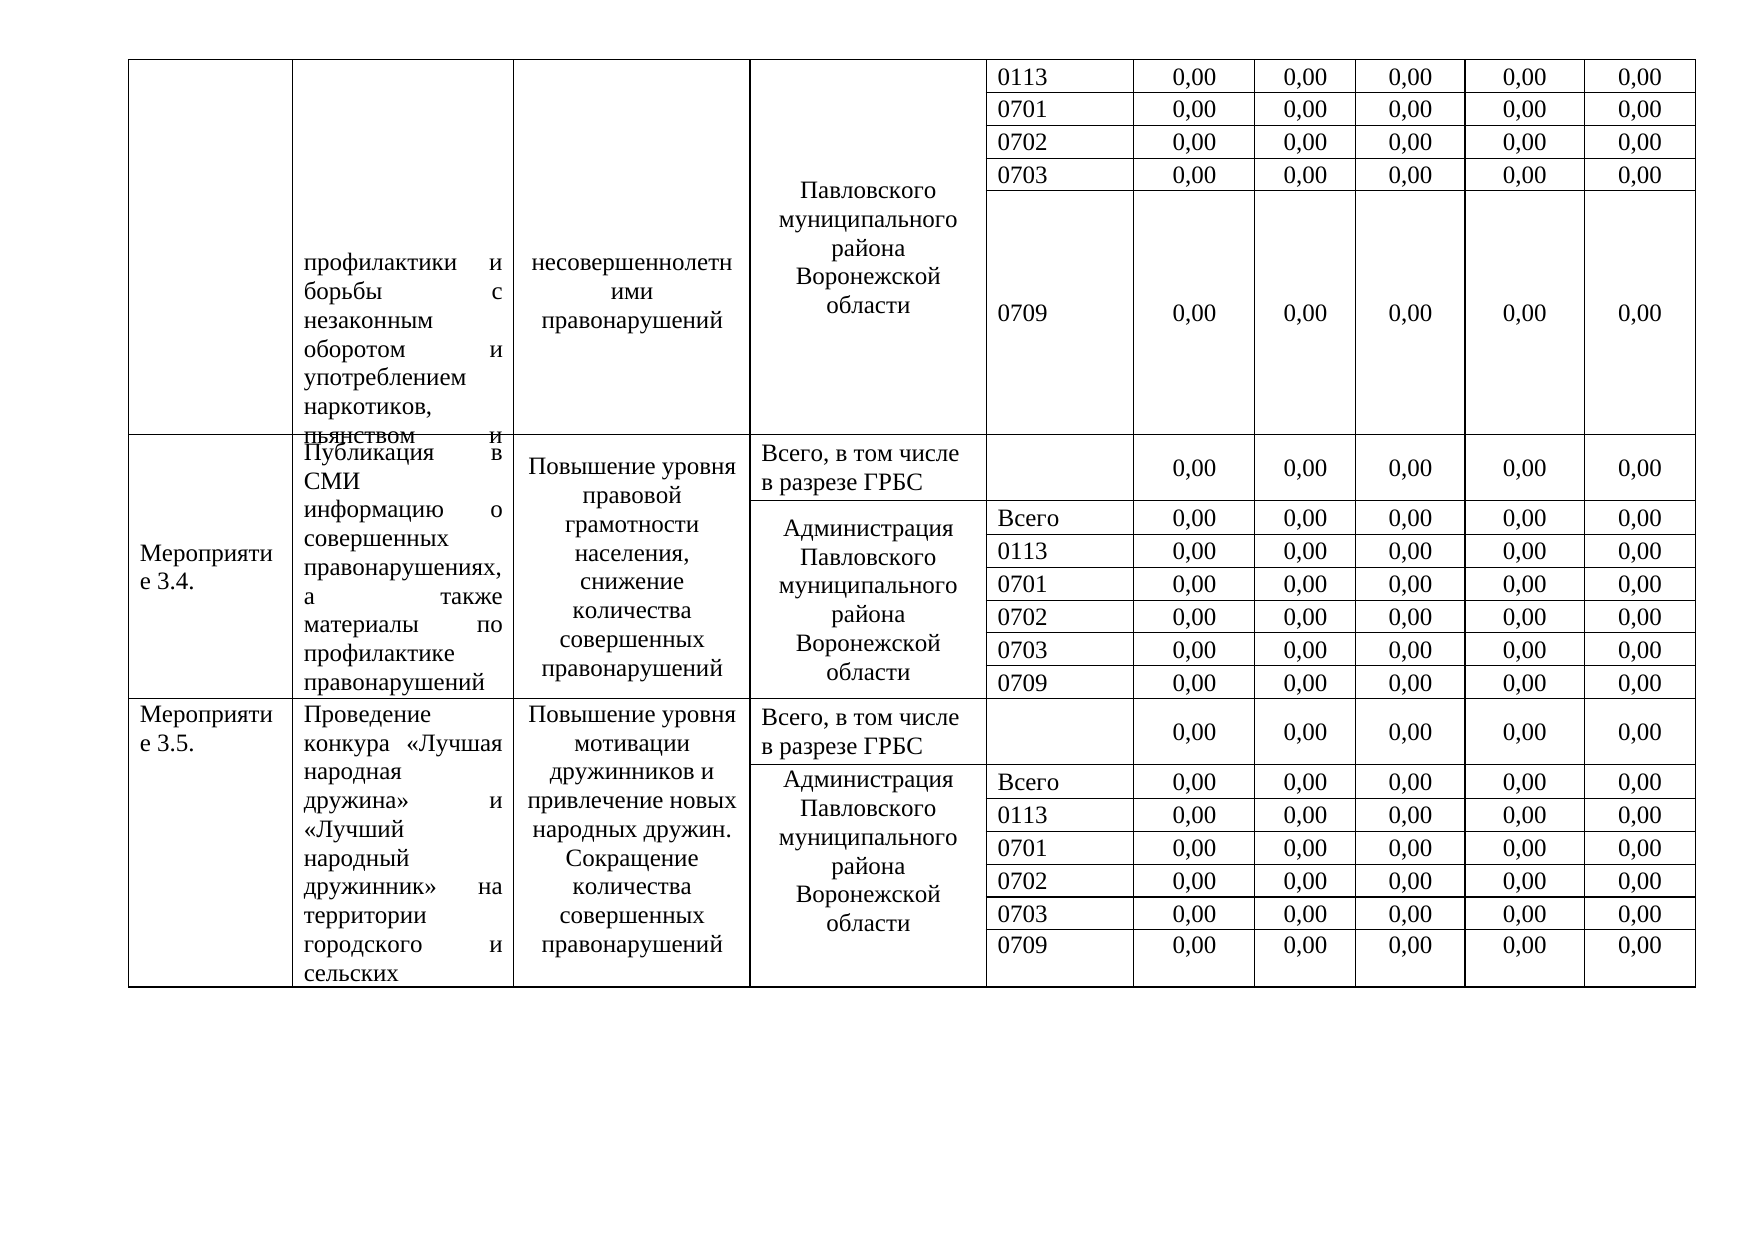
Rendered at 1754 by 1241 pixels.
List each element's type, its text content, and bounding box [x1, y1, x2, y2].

table_cell 0,00 [1255, 535, 1355, 567]
table_cell 0,00 [1255, 601, 1355, 632]
table_cell Повышение уровня правовой грамотности населения, снижение количества совершенных правонарушений [514, 435, 749, 698]
table_cell 0,00 [1466, 601, 1584, 632]
table_cell 0,00 [1134, 865, 1254, 896]
table_cell 0,00 [1356, 93, 1464, 125]
table_cell 0,00 [1585, 765, 1695, 798]
table_cell 0,00 [1466, 60, 1584, 92]
table_cell 0,00 [1585, 898, 1695, 929]
table_cell 0702 [987, 601, 1133, 632]
table_cell 0,00 [1134, 699, 1254, 763]
table_cell 0,00 [1356, 832, 1464, 863]
table_cell 0701 [987, 568, 1133, 599]
table_cell 0,00 [1585, 699, 1695, 763]
table_cell 0,00 [1356, 865, 1464, 896]
table_cell 0,00 [1356, 568, 1464, 599]
table_cell 0701 [987, 832, 1133, 863]
table_cell 0702 [987, 126, 1133, 157]
table_cell 0,00 [1466, 832, 1584, 863]
table_cell 0,00 [1255, 126, 1355, 157]
table_cell 0,00 [1134, 765, 1254, 798]
table_cell 0,00 [1585, 191, 1695, 434]
table_cell 0113 [987, 60, 1133, 92]
table_cell 0,00 [1466, 666, 1584, 698]
table_cell 0,00 [1134, 633, 1254, 665]
table_cell 0,00 [1356, 898, 1464, 929]
table_cell 0,00 [1466, 699, 1584, 763]
table_cell 0701 [987, 93, 1133, 125]
table_cell 0,00 [1466, 799, 1584, 831]
table_cell 0,00 [1466, 568, 1584, 599]
table_cell 0,00 [1134, 535, 1254, 567]
table_cell 0,00 [1585, 865, 1695, 896]
table_cell 0,00 [1134, 568, 1254, 599]
table_cell [987, 435, 1133, 499]
table_cell 0,00 [1255, 930, 1355, 986]
table_cell 0,00 [1585, 535, 1695, 567]
table_cell 0,00 [1466, 435, 1584, 499]
table_cell 0,00 [1356, 601, 1464, 632]
table_cell 0,00 [1255, 435, 1355, 499]
table_cell 0,00 [1255, 699, 1355, 763]
table_cell 0,00 [1466, 159, 1584, 190]
table_cell Мероприятие 3.4. [129, 435, 292, 698]
table_cell 0113 [987, 535, 1133, 567]
table_cell 0,00 [1585, 159, 1695, 190]
table_cell 0,00 [1134, 60, 1254, 92]
table_cell 0113 [987, 799, 1133, 831]
table_cell 0,00 [1134, 666, 1254, 698]
table_cell 0,00 [1255, 799, 1355, 831]
table_cell 0,00 [1356, 799, 1464, 831]
table_cell 0,00 [1134, 601, 1254, 632]
table_cell 0,00 [1356, 435, 1464, 499]
table_cell 0,00 [1466, 501, 1584, 534]
table_cell 0,00 [1585, 93, 1695, 125]
table_cell 0,00 [1255, 501, 1355, 534]
table_cell 0,00 [1255, 666, 1355, 698]
table_cell 0,00 [1356, 60, 1464, 92]
table_cell 0,00 [1585, 60, 1695, 92]
table_cell Администрация Павловского муниципального района Воронежской области [751, 765, 986, 986]
table_cell 0,00 [1255, 568, 1355, 599]
table_cell 0,00 [1585, 435, 1695, 499]
table_cell 0,00 [1585, 633, 1695, 665]
table_cell [987, 699, 1133, 763]
table_cell 0,00 [1466, 633, 1584, 665]
table_cell 0703 [987, 159, 1133, 190]
table_cell 0,00 [1255, 633, 1355, 665]
table_cell 0,00 [1134, 501, 1254, 534]
table_cell 0,00 [1585, 568, 1695, 599]
table_cell 0,00 [1466, 765, 1584, 798]
table_cell 0,00 [1356, 699, 1464, 763]
table_cell 0,00 [1466, 865, 1584, 896]
table_cell 0,00 [1356, 501, 1464, 534]
table_cell 0,00 [1585, 601, 1695, 632]
table_cell 0,00 [1255, 159, 1355, 190]
table_cell 0,00 [1585, 799, 1695, 831]
table_cell 0709 [987, 930, 1133, 986]
table_cell 0,00 [1356, 666, 1464, 698]
table_cell 0,00 [1466, 535, 1584, 567]
table_cell 0,00 [1585, 930, 1695, 986]
table_cell 0,00 [1255, 60, 1355, 92]
table_cell 0,00 [1466, 191, 1584, 434]
table_cell 0,00 [1134, 126, 1254, 157]
table_cell Всего, в том числе в разрезе ГРБС [751, 699, 986, 763]
table_cell 0,00 [1255, 765, 1355, 798]
table_cell 0,00 [1356, 633, 1464, 665]
table_cell 0,00 [1585, 501, 1695, 534]
table_cell 0,00 [1134, 799, 1254, 831]
table_cell 0,00 [1255, 865, 1355, 896]
table_cell 0,00 [1134, 898, 1254, 929]
table_cell Публикация в СМИ информацию о совершенных правонарушениях, а также материалы по профилактике правонарушений [293, 435, 513, 698]
table_cell 0,00 [1356, 930, 1464, 986]
table_cell 0,00 [1134, 435, 1254, 499]
table_cell 0709 [987, 666, 1133, 698]
table_cell 0,00 [1466, 898, 1584, 929]
table_cell 0709 [987, 191, 1133, 434]
table_cell 0,00 [1356, 765, 1464, 798]
table_cell 0,00 [1134, 832, 1254, 863]
table_cell 0,00 [1356, 535, 1464, 567]
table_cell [751, 60, 986, 434]
table_cell 0,00 [1466, 930, 1584, 986]
table_cell 0,00 [1466, 93, 1584, 125]
table_cell Повышение уровня мотивации дружинников и привлечение новых народных дружин. Сокращение количества совершенных правонарушений [514, 699, 749, 986]
table_cell Проведение конкура «Лучшая народная дружина» и «Лучший народный дружинник» на территории городского и сельских поселений Павловского муниципального района, предоставление льгот дружинникам [293, 699, 513, 986]
table_cell 0,00 [1356, 159, 1464, 190]
table_cell Всего [987, 501, 1133, 534]
table_cell 0702 [987, 865, 1133, 896]
table_cell 0,00 [1255, 191, 1355, 434]
table_cell 0,00 [1255, 93, 1355, 125]
table_cell 0,00 [1585, 126, 1695, 157]
table_cell 0,00 [1585, 832, 1695, 863]
table_cell 0,00 [1466, 126, 1584, 157]
table_cell 0,00 [1134, 930, 1254, 986]
table_cell 0,00 [1255, 898, 1355, 929]
table_cell 0,00 [1134, 159, 1254, 190]
table_cell Мероприятие 3.5. [129, 699, 292, 986]
table_cell Всего, в том числе в разрезе ГРБС [751, 435, 986, 499]
table_cell 0,00 [1255, 832, 1355, 863]
table_cell 0,00 [1134, 93, 1254, 125]
table_cell 0,00 [1134, 191, 1254, 434]
table_cell 0,00 [1585, 666, 1695, 698]
table_cell Администрация Павловского муниципального района Воронежской области [751, 501, 986, 698]
table_cell 0,00 [1356, 126, 1464, 157]
table_cell 0,00 [1356, 191, 1464, 434]
table_cell 0703 [987, 898, 1133, 929]
table_cell Всего [987, 765, 1133, 798]
table_cell 0703 [987, 633, 1133, 665]
